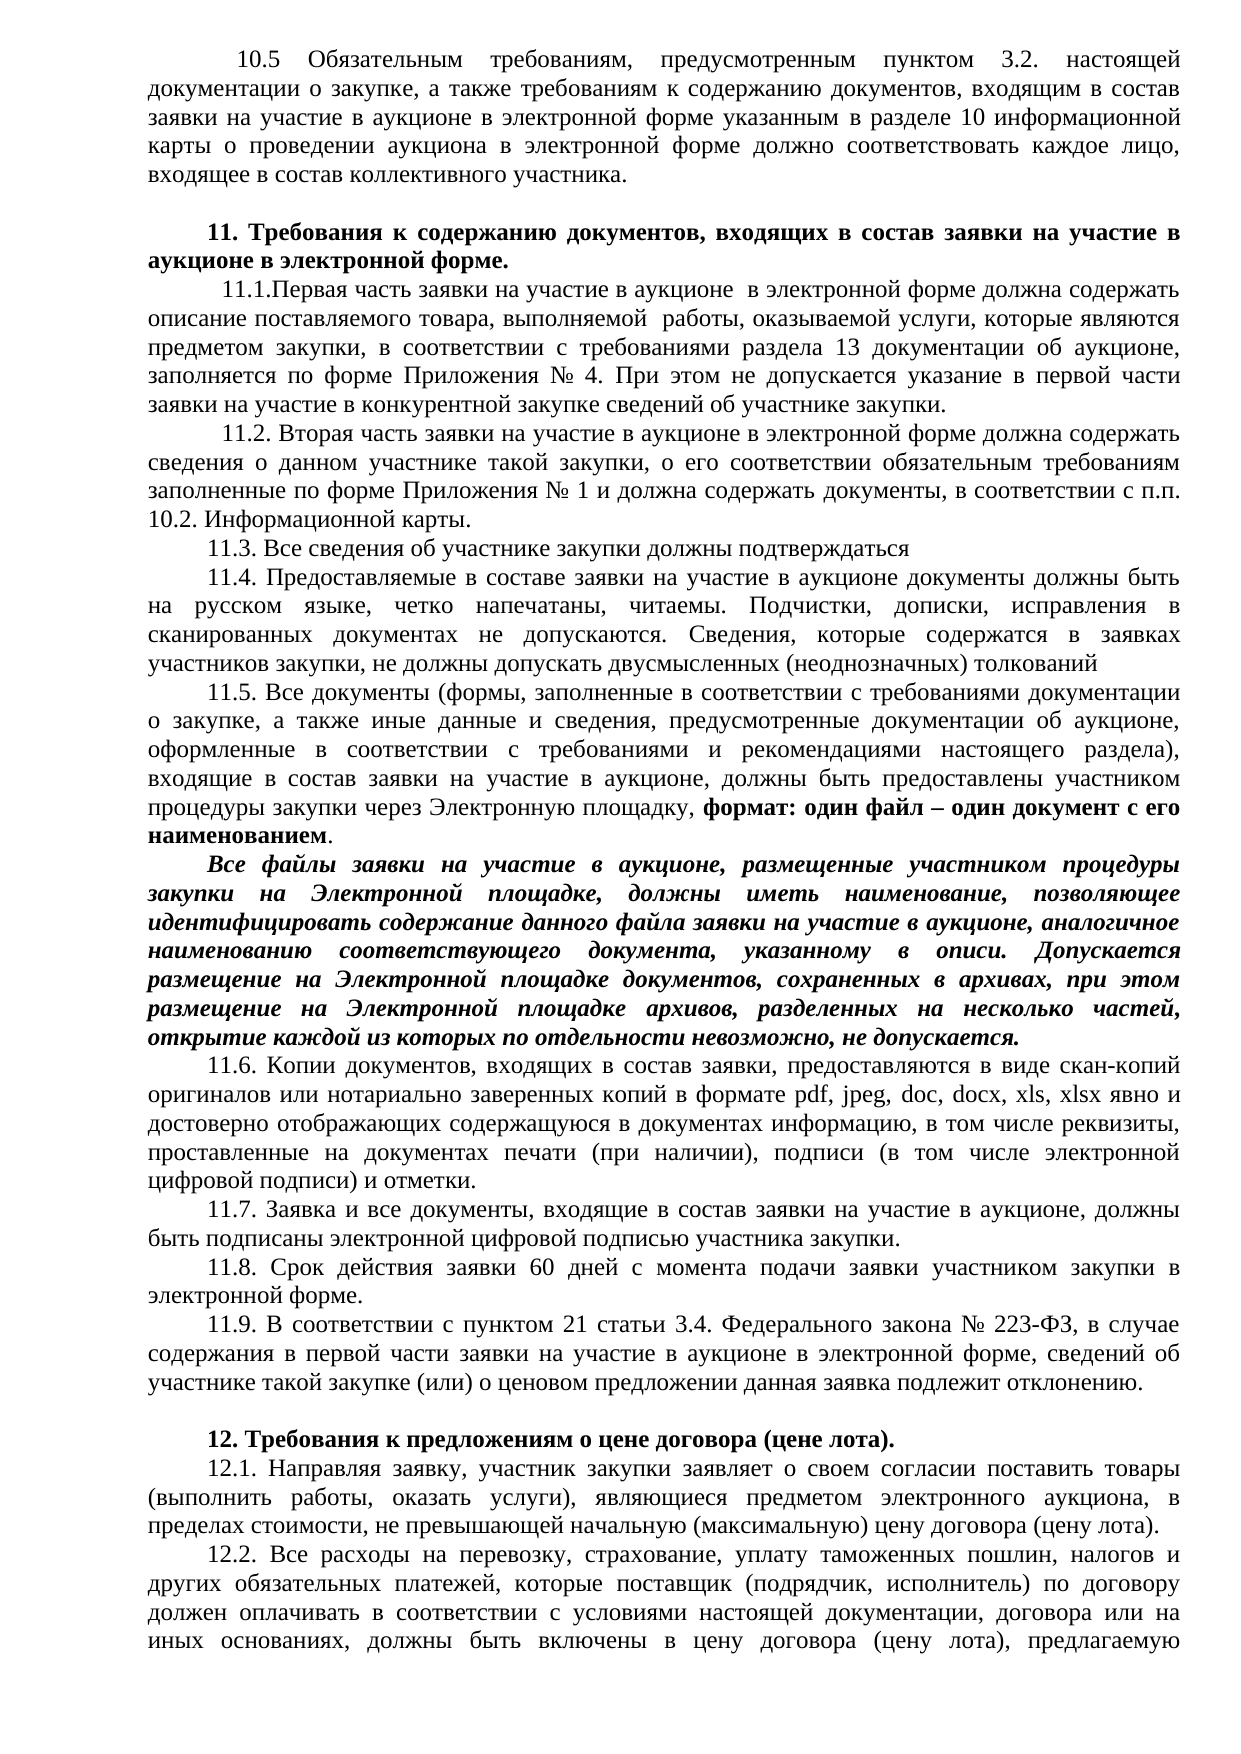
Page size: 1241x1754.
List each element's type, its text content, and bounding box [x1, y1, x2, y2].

text 11.3. Все сведения об участнике закупки должны подтверждаться [148, 533, 1181, 562]
text 11.8. Срок действия заявки 60 дней с момента подачи заявки участником закупки в электронной форме. [148, 1252, 1181, 1309]
text 11.1.Первая часть заявки на участие в аукционе в электронной форме должна содержать описание поставляемого товара, выполняемой работы, оказываемой услуги, которые являются предметом закупки, в соответствии с требованиями раздела 13 документации об аукционе, заполняется по форме Приложения № 4. При этом не допускается указание в первой части заявки на участие в конкурентной закупке сведений об участнике закупки. [148, 274, 1181, 418]
text 11.5. Все документы (формы, заполненные в соответствии с требованиями документации о закупке, а также иные данные и сведения, предусмотренные документации об аукционе, оформленные в соответствии с требованиями и рекомендациями настоящего раздела), входящие в состав заявки на участие в аукционе, должны быть предоставлены участником процедуры закупки через Электронную площадку, формат: один файл – один документ с его наименованием. [148, 677, 1181, 849]
text 11.7. Заявка и все документы, входящие в состав заявки на участие в аукционе, должны быть подписаны электронной цифровой подписью участника закупки. [148, 1194, 1181, 1252]
text 12. Требования к предложениям о цене договора (цене лота). [148, 1424, 1181, 1453]
text 11.2. Вторая часть заявки на участие в аукционе в электронной форме должна содержать сведения о данном участнике такой закупки, о его соответствии обязательным требованиям заполненные по форме Приложения № 1 и должна содержать документы, в соответствии с п.п. 10.2. Информационной карты. [148, 418, 1181, 533]
text 12.1. Направляя заявку, участник закупки заявляет о своем согласии поставить товары (выполнить работы, оказать услуги), являющиеся предметом электронного аукциона, в пределах стоимости, не превышающей начальную (максимальную) цену договора (цену лота). [148, 1453, 1181, 1539]
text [148, 1539, 1181, 1654]
text 11.6. Копии документов, входящих в состав заявки, предоставляются в виде скан-копий оригиналов или нотариально заверенных копий в формате pdf, jpeg, doc, docx, xls, xlsx явно и достоверно отображающих содержащуюся в документах информацию, в том числе реквизиты, проставленные на документах печати (при наличии), подписи (в том числе электронной цифровой подписи) и отметки. [148, 1051, 1181, 1194]
text 11.4. Предоставляемые в составе заявки на участие в аукционе документы должны быть на русском языке, четко напечатаны, читаемы. Подчистки, дописки, исправления в сканированных документах не допускаются. Сведения, которые содержатся в заявках участников закупки, не должны допускать двусмысленных (неоднозначных) толкований [148, 562, 1181, 677]
text Все файлы заявки на участие в аукционе, размещенные участником процедуры закупки на Электронной площадке, должны иметь наименование, позволяющее идентифицировать содержание данного файла заявки на участие в аукционе, аналогичное наименованию соответствующего документа, указанному в описи. Допускается размещение на Электронной площадке документов, сохраненных в архивах, при этом размещение на Электронной площадке архивов, разделенных на несколько частей, открытие каждой из которых по отдельности невозможно, не допускается. [148, 849, 1181, 1051]
text 10.5 Обязательным требованиям, предусмотренным пунктом 3.2. настоящей документации о закупке, а также требованиям к содержанию документов, входящим в состав заявки на участие в аукционе в электронной форме указанным в разделе 10 информационной карты о проведении аукциона в электронной форме должно соответствовать каждое лицо, входящее в состав коллективного участника. [148, 44, 1181, 188]
text 11. Требования к содержанию документов, входящих в состав заявки на участие в аукционе в электронной форме. [148, 217, 1181, 274]
text 11.9. В соответствии с пунктом 21 статьи 3.4. Федерального закона № 223-ФЗ, в случае содержания в первой части заявки на участие в аукционе в электронной форме, сведений об участнике такой закупке (или) о ценовом предложении данная заявка подлежит отклонению. [148, 1309, 1181, 1396]
